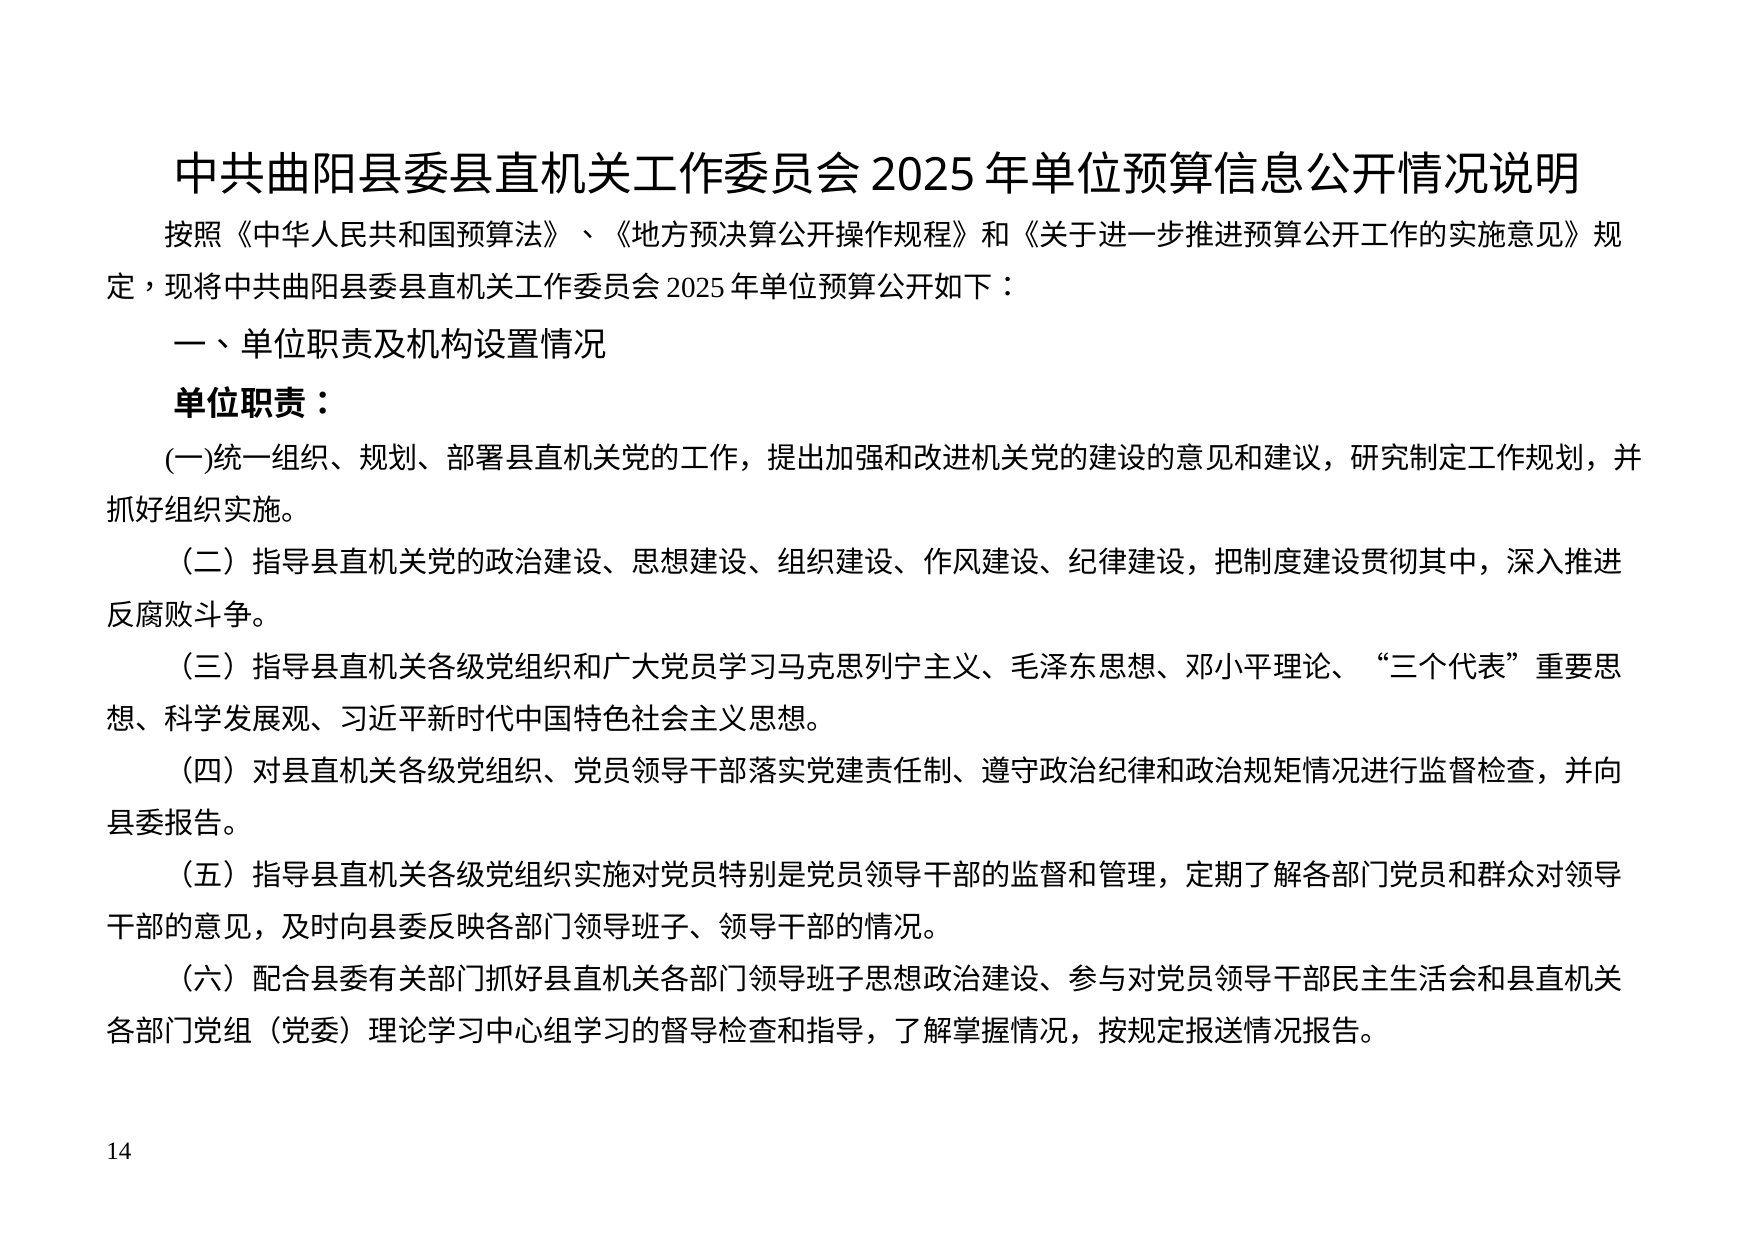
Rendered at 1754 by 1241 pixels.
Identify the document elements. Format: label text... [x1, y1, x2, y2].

text 中共曲阳县委县直机关工作委员会2025年单位预算信息公开情况说明 [106, 142, 1648, 204]
text 一、单位职责及机构设置情况 [106, 309, 1648, 368]
text （五）指导县直机关各级党组织实施对党员特别是党员领导干部的监督和管理，定期了解各部门党员和群众对领导干部的意见，及时向县委反映各部门领导班子、领导干部的情况。 [106, 844, 1648, 948]
text 按照《中华人民共和国预算法》、《地方预决算公开操作规程》和《关于进一步推进预算公开工作的实施意见》规定，现将中共曲阳县委县直机关工作委员会2025年单位预算公开如下： [106, 204, 1648, 308]
text （四）对县直机关各级党组织、党员领导干部落实党建责任制、遵守政治纪律和政治规矩情况进行监督检查，并向县委报告。 [106, 739, 1648, 844]
text (一)统一组织、规划、部署县直机关党的工作，提出加强和改进机关党的建设的意见和建议，研究制定工作规划，并抓好组织实施。 [106, 427, 1648, 531]
text （三）指导县直机关各级党组织和广大党员学习马克思列宁主义、毛泽东思想、邓小平理论、“三个代表”重要思想、科学发展观、习近平新时代中国特色社会主义思想。 [106, 635, 1648, 739]
text （二）指导县直机关党的政治建设、思想建设、组织建设、作风建设、纪律建设，把制度建设贯彻其中，深入推进反腐败斗争。 [106, 531, 1648, 635]
text 单位职责： [106, 369, 1648, 427]
text （六）配合县委有关部门抓好县直机关各部门领导班子思想政治建设、参与对党员领导干部民主生活会和县直机关各部门党组（党委）理论学习中心组学习的督导检查和指导，了解掌握情况，按规定报送情况报告。 [106, 948, 1648, 1052]
